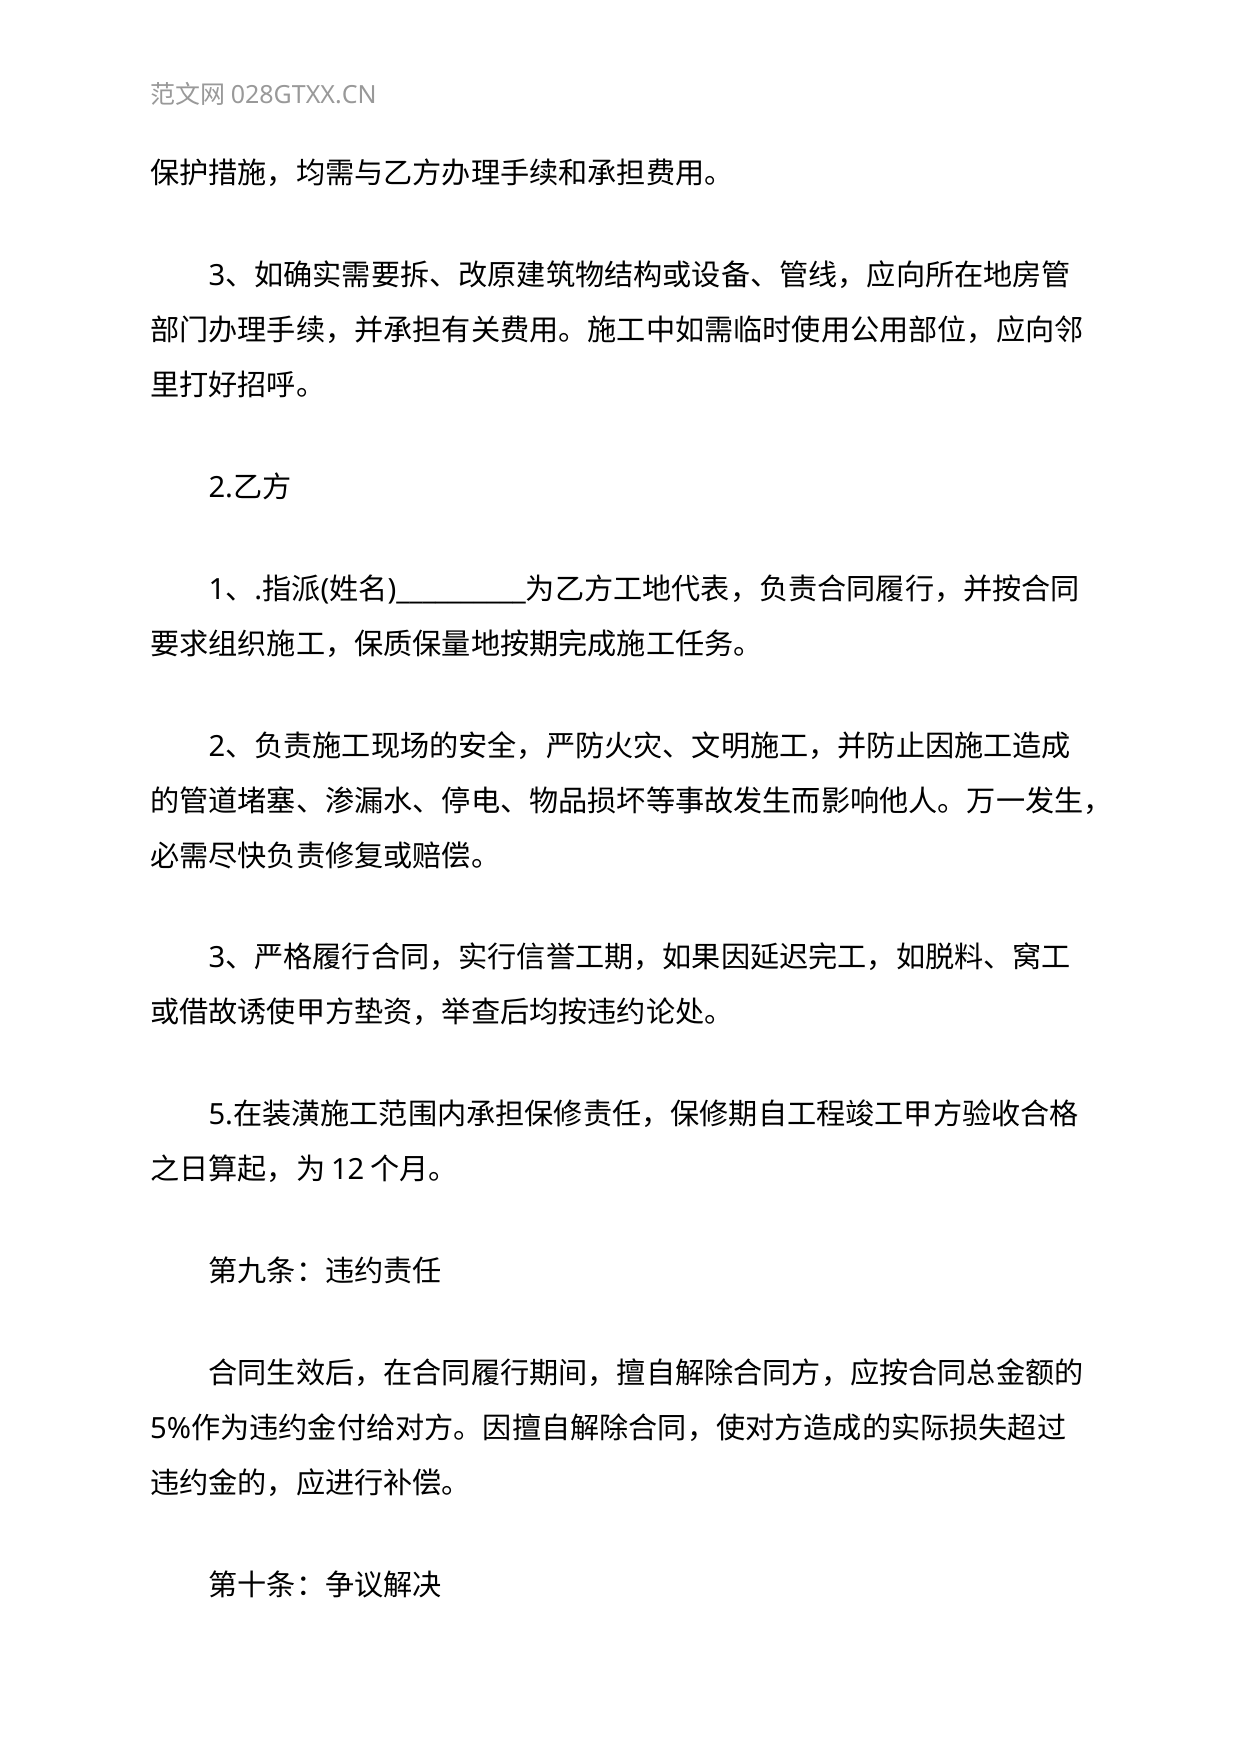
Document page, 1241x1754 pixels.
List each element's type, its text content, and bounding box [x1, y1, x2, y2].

text 第十条：争议解决 [150, 1561, 1090, 1603]
text 1、.指派(姓名)__________为乙方工地代表，负责合同履行，并按合同要求组织施工，保质保量地按期完成施工任务。 [150, 565, 1090, 663]
text 第九条：违约责任 [150, 1248, 1090, 1290]
text 2.乙方 [150, 463, 1090, 506]
text 3、如确实需要拆、改原建筑物结构或设备、管线，应向所在地房管部门办理手续，并承担有关费用。施工中如需临时使用公用部位，应向邻里打好招呼。 [150, 252, 1090, 404]
text 3、严格履行合同，实行信誉工期，如果因延迟完工，如脱料、窝工或借故诱使甲方垫资，举查后均按违约论处。 [150, 934, 1090, 1031]
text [150, 150, 1090, 192]
text 5.在装潢施工范围内承担保修责任，保修期自工程竣工甲方验收合格之日算起，为12个月。 [150, 1091, 1090, 1188]
text 2、负责施工现场的安全，严防火灾、文明施工，并防止因施工造成的管道堵塞、渗漏水、停电、物品损坏等事故发生而影响他人。万一发生，必需尽快负责修复或赔偿。 [150, 722, 1090, 874]
text 合同生效后，在合同履行期间，擅自解除合同方，应按合同总金额的5%作为违约金付给对方。因擅自解除合同，使对方造成的实际损失超过违约金的，应进行补偿。 [150, 1349, 1090, 1502]
